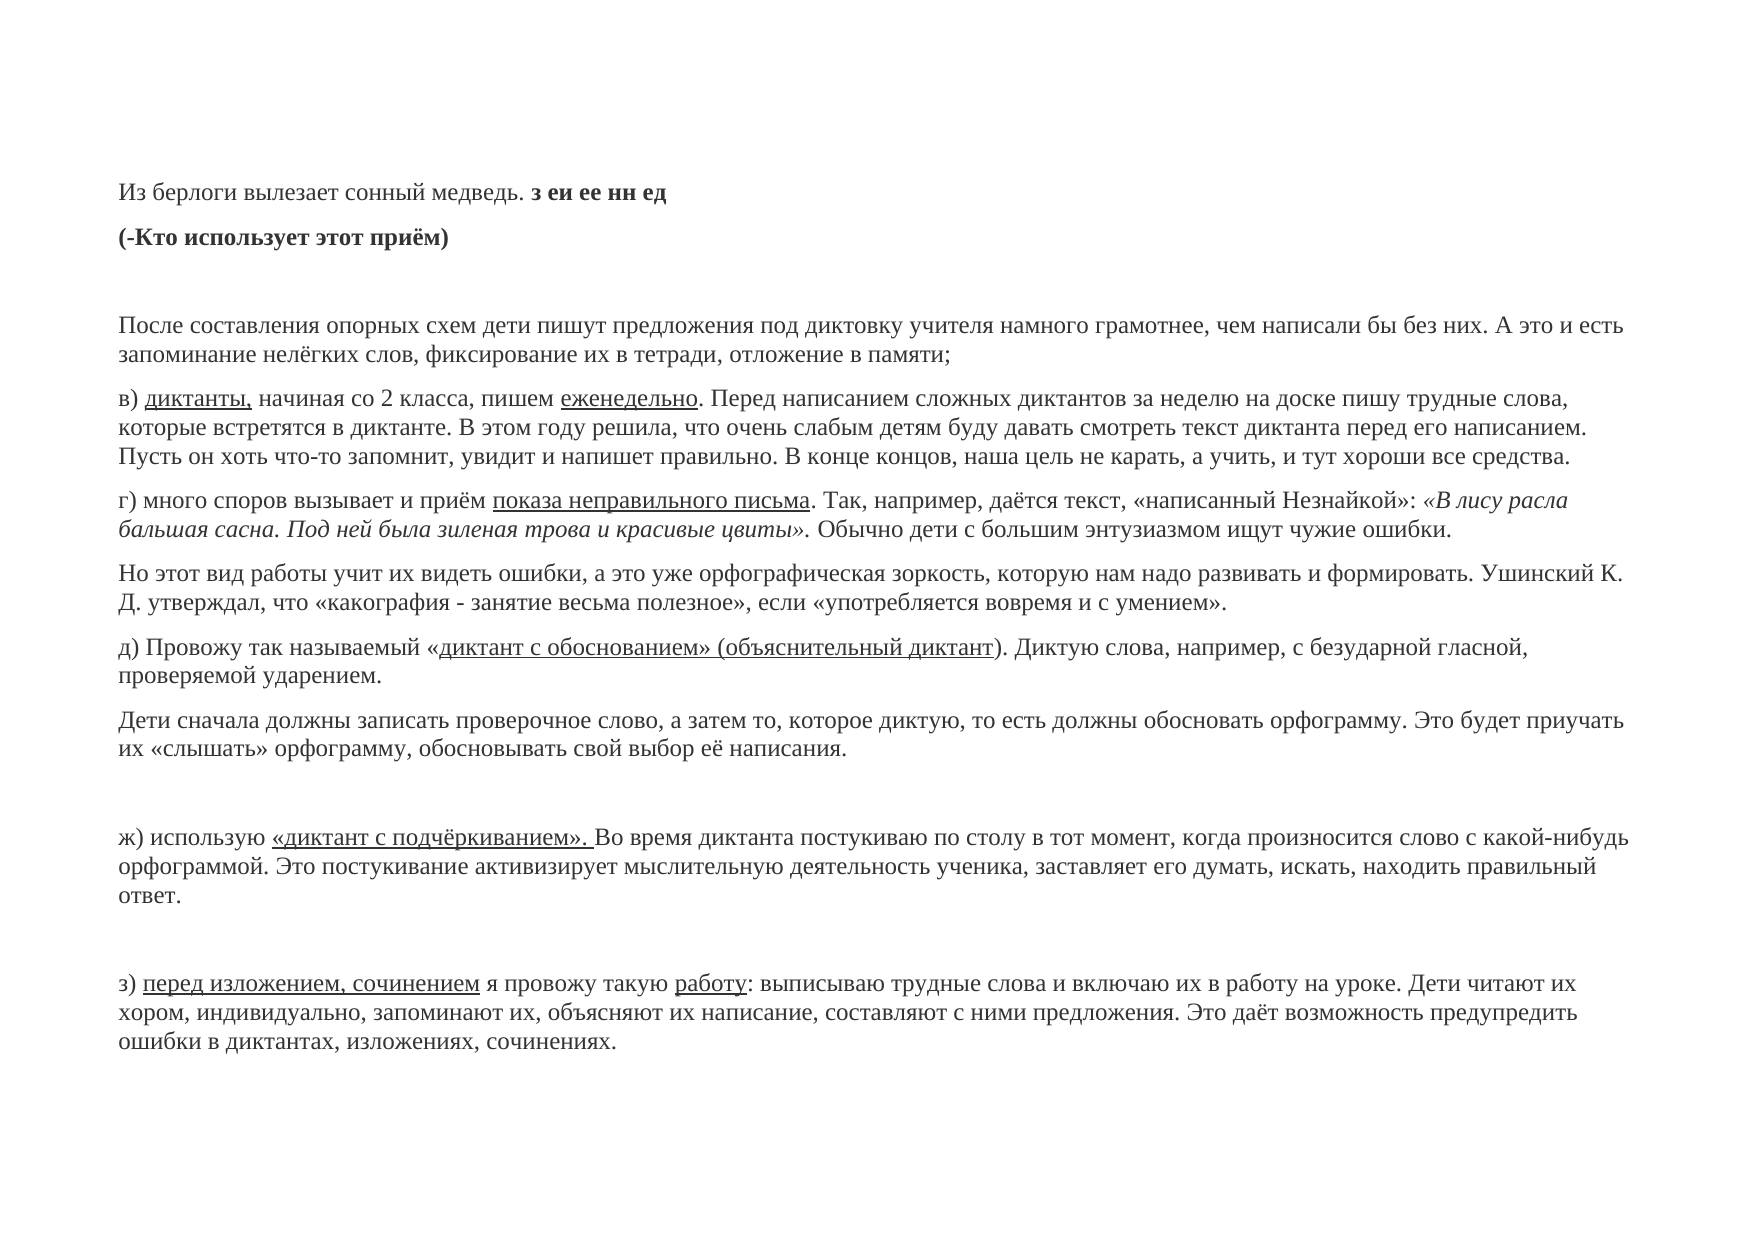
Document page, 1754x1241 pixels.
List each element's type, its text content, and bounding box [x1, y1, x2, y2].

text ж) использую «диктант с подчёркиванием». Во время диктанта постукиваю по столу в тот момент, когда произносится слово с какой-нибудь орфограммой. Это постукивание активизирует мыслительную деятельность ученика, заставляет его думать, искать, находить правильный ответ. [118, 822, 1636, 908]
text в) диктанты, начиная со 2 класса, пишем еженедельно. Перед написанием сложных диктантов за неделю на доске пишу трудные слова, которые встретятся в диктанте. В этом году решила, что очень слабым детям буду давать смотреть текст диктанта перед его написанием. Пусть он хоть что-то запомнит, увидит и напишет правильно. В конце концов, наша цель не карать, а учить, и тут хороши все средства. [118, 383, 1636, 470]
text Дети сначала должны записать проверочное слово, а затем то, которое диктую, то есть должны обосновать орфограмму. Это будет приучать их «слышать» орфограмму, обосновывать свой выбор её написания. [118, 705, 1636, 762]
text Но этот вид работы учит их видеть ошибки, а это уже орфографическая зоркость, которую нам надо развивать и формировать. Ушинский К. Д. утверждал, что «какография - занятие весьма полезное», если «употребляется вовремя и с умением». [118, 558, 1636, 616]
text г) много споров вызывает и приём показа неправильного письма. Так, например, даётся текст, «написанный Незнайкой»: «В лису расла бальшая сасна. Под ней была зиленая трова и красивые цвиты». Обычно дети с большим энтузиазмом ищут чужие ошибки. [118, 485, 1636, 543]
text Из берлоги вылезает сонный медведь. з еи ее нн ед [118, 177, 1636, 206]
text д) Провожу так называемый «диктант с обоснованием» (объяснительный диктант). Диктую слова, например, с безударной гласной, проверяемой ударением. [118, 632, 1636, 689]
text После составления опорных схем дети пишут предложения под диктовку учителя намного грамотнее, чем написали бы без них. А это и есть запоминание нелёгких слов, фиксирование их в тетради, отложение в памяти; [118, 310, 1636, 368]
text (-Кто использует этот приём) [118, 222, 1636, 250]
text з) перед изложением, сочинением я провожу такую работу: выписываю трудные слова и включаю их в работу на уроке. Дети читают их хором, индивидуально, запоминают их, объясняют их написание, составляют с ними предложения. Это даёт возможность предупредить ошибки в диктантах, изложениях, сочинениях. [118, 968, 1636, 1055]
